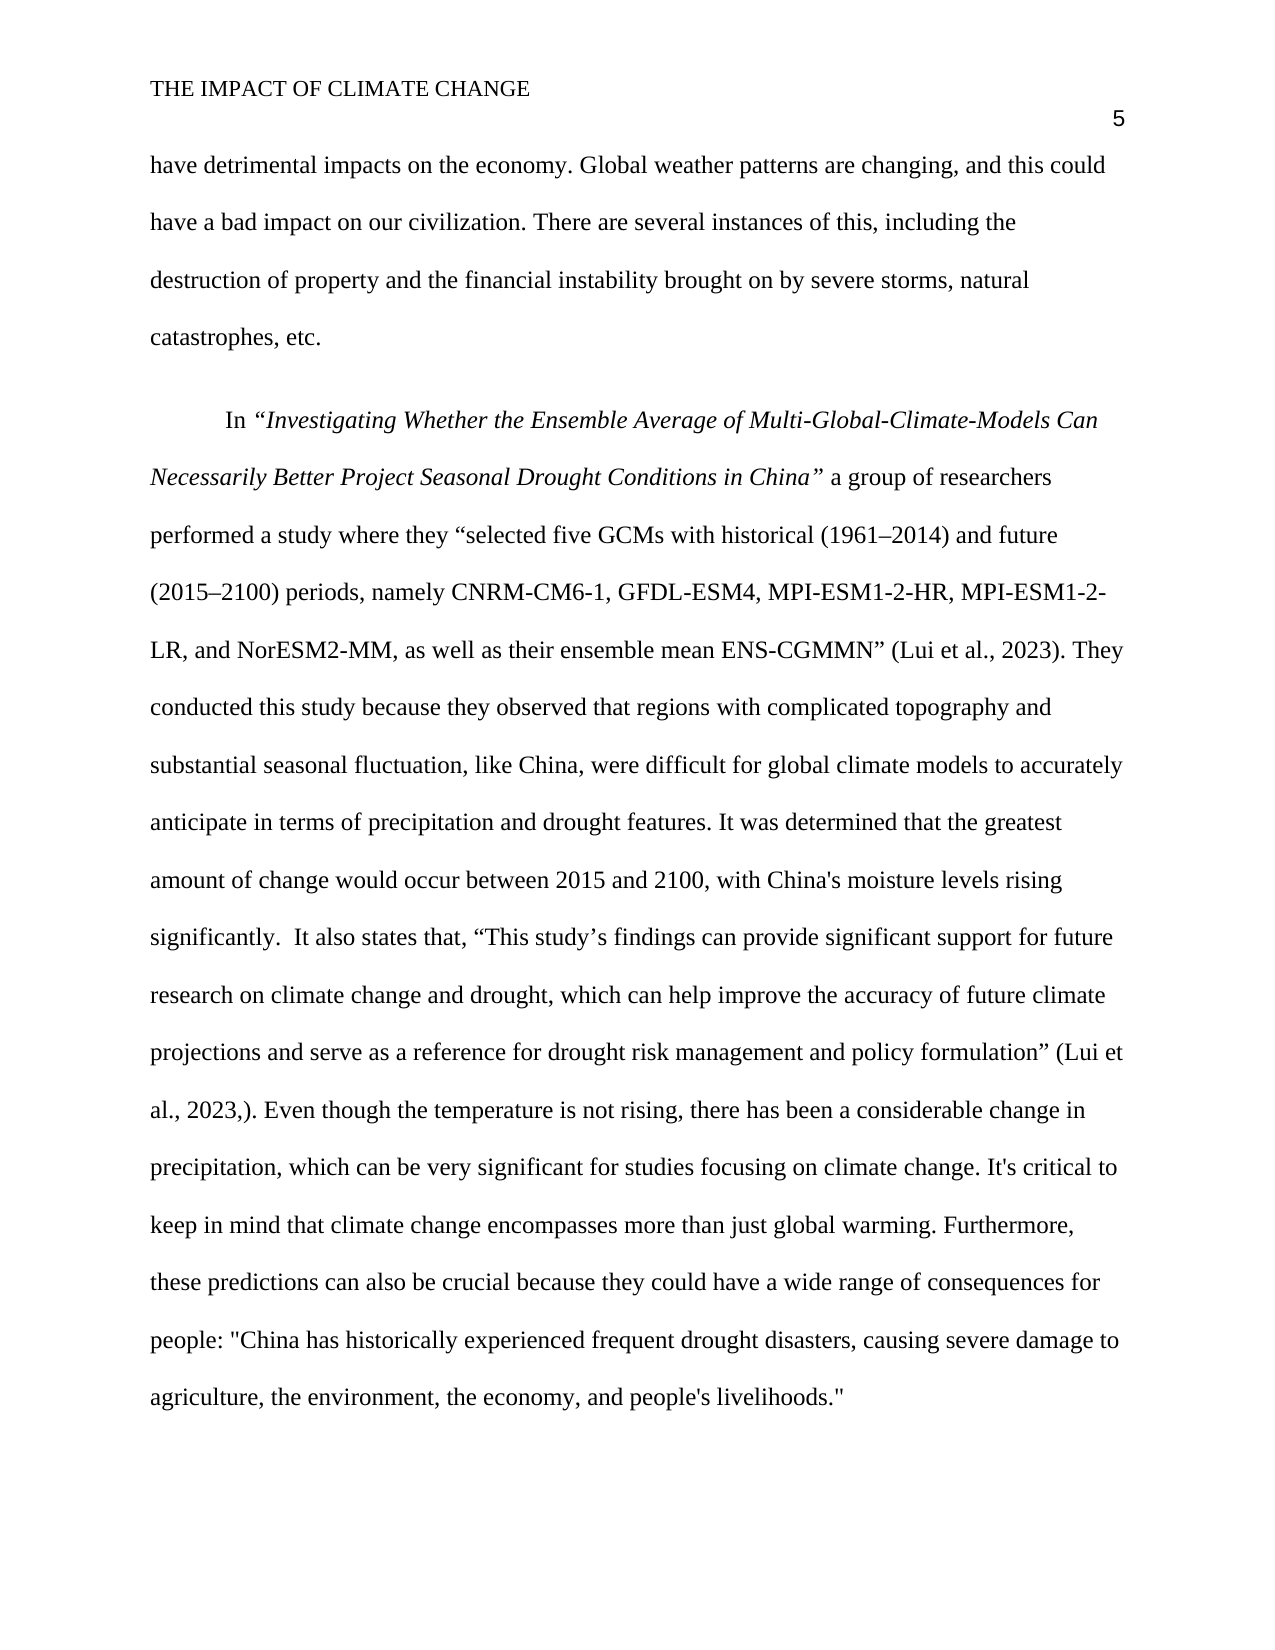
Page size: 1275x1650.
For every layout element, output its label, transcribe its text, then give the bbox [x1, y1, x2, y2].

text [150, 150, 1125, 351]
text In “Investigating Whether the Ensemble Average of Multi-Global-Climate-Models Can Necessarily Better Project Seasonal Drought Conditions in China” a group of researchers performed a study where they “selected five GCMs with historical (1961–2014) and future (2015–2100) periods, namely CNRM-CM6-1, GFDL-ESM4, MPI-ESM1-2-HR, MPI-ESM1-2-LR, and NorESM2-MM, as well as their ensemble mean ENS-CGMMN” (Lui et al., 2023). They conducted this study because they observed that regions with complicated topography and substantial seasonal fluctuation, like China, were difficult for global climate models to accurately anticipate in terms of precipitation and drought features. It was determined that the greatest amount of change would occur between 2015 and 2100, with China's moisture levels rising significantly. It also states that, “This study’s findings can provide significant support for future research on climate change and drought, which can help improve the accuracy of future climate projections and serve as a reference for drought risk management and policy formulation” (Lui et al., 2023,). Even though the temperature is not rising, there has been a considerable change in precipitation, which can be very significant for studies focusing on climate change. It's critical to keep in mind that climate change encompasses more than just global warming. Furthermore, these predictions can also be crucial because they could have a wide range of consequences for people: "China has historically experienced frequent drought disasters, causing severe damage to agriculture, the environment, the economy, and people's livelihoods." [150, 405, 1125, 1411]
